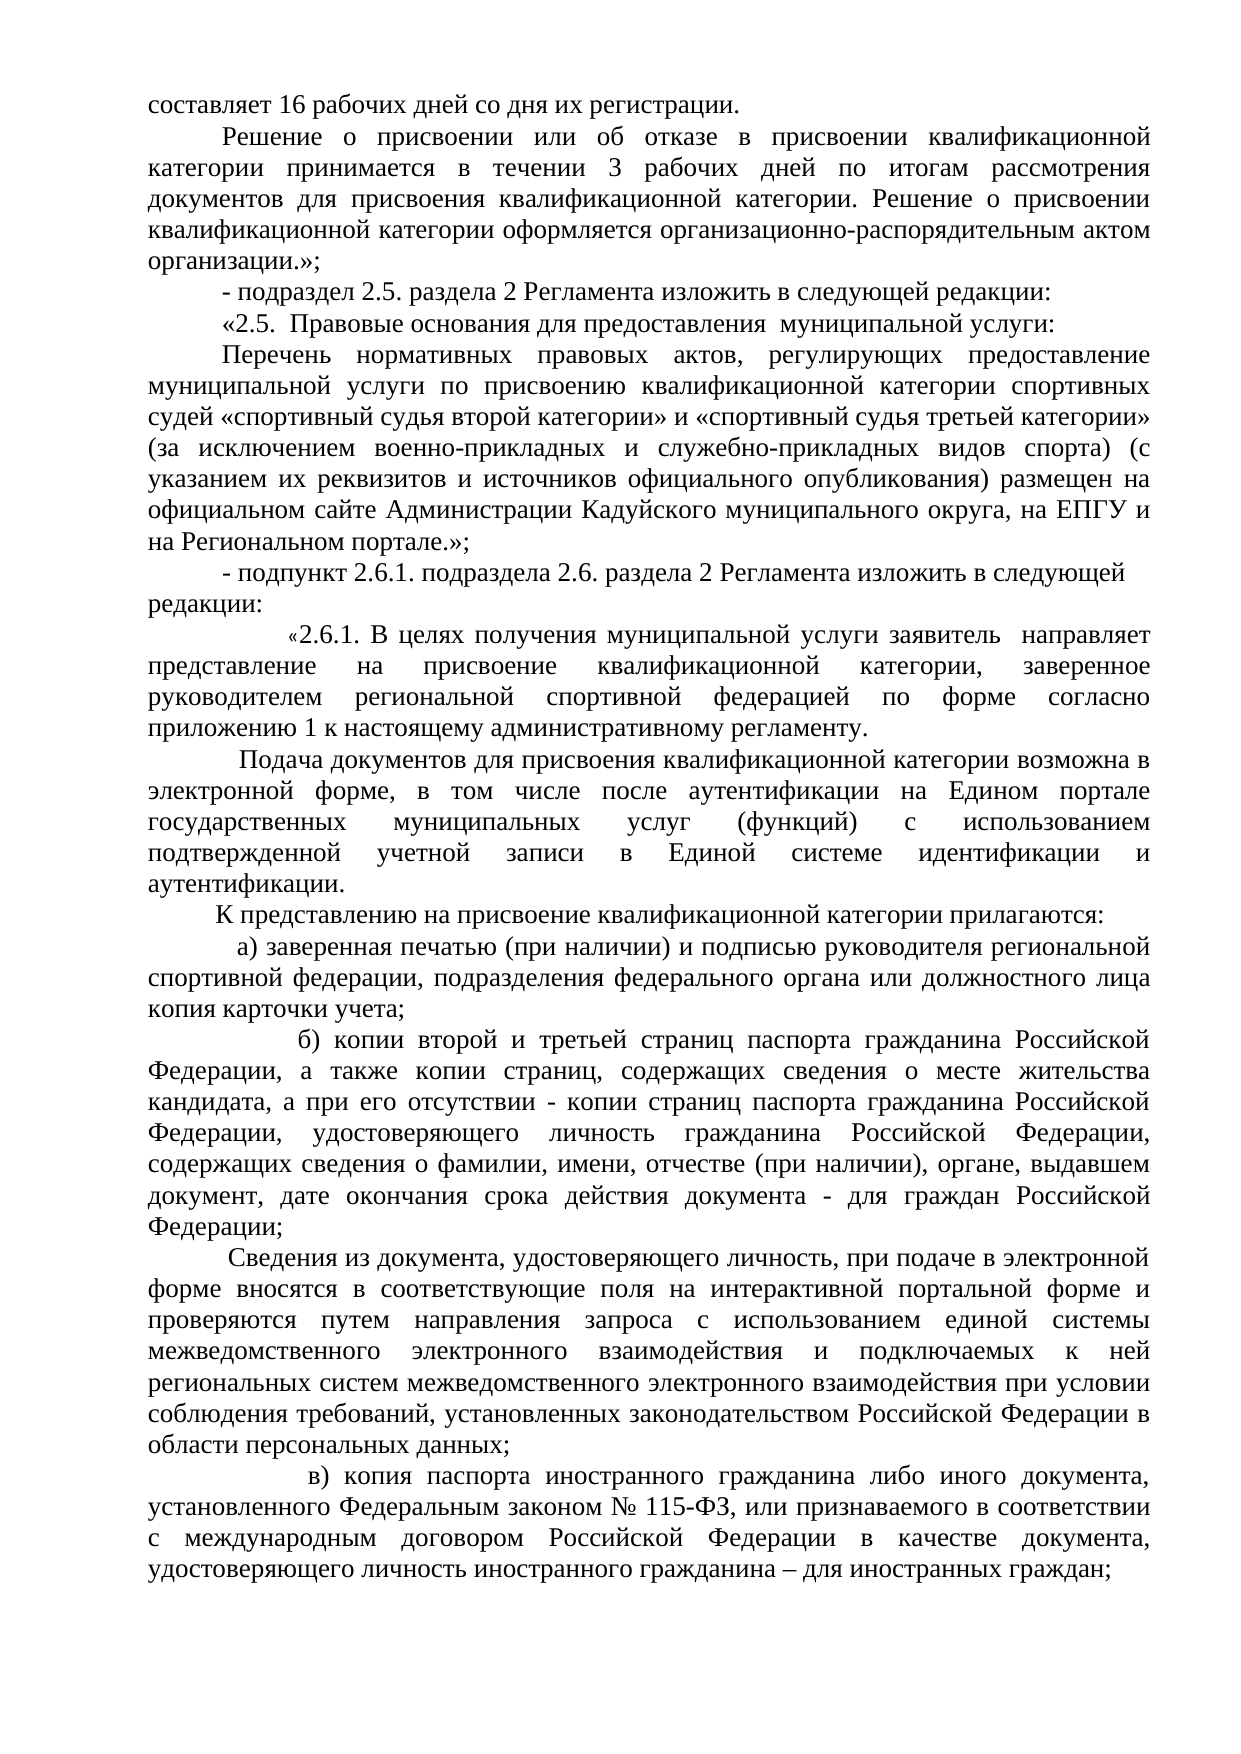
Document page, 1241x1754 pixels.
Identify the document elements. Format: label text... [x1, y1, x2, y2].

text «2.5. Правовые основания для предоставления муниципальной услуги: [148, 307, 1152, 338]
text «2.6.1. В целях получения муниципальной услуги заявитель направляет представление на присвоение квалификационной категории, заверенное руководителем региональной спортивной федерацией по форме согласно приложению 1 к настоящему административному регламенту. [148, 618, 1152, 743]
text Решение о присвоении или об отказе в присвоении квалификационной категории принимается в течении 3 рабочих дней по итогам рассмотрения документов для присвоения квалификационной категории. Решение о присвоении квалификационной категории оформляется организационно-распорядительным актом организации.»; [148, 120, 1152, 276]
text К представлению на присвоение квалификационной категории прилагаются: [148, 898, 1152, 929]
text б) копии второй и третьей страниц паспорта гражданина Российской Федерации, а также копии страниц, содержащих сведения о месте жительства кандидата, а при его отсутствии - копии страниц паспорта гражданина Российской Федерации, удостоверяющего личность гражданина Российской Федерации, содержащих сведения о фамилии, имени, отчестве (при наличии), органе, выдавшем документ, дате окончания срока действия документа - для граждан Российской Федерации; [148, 1023, 1152, 1241]
text - подраздел 2.5. раздела 2 Регламента изложить в следующей редакции: [148, 276, 1152, 307]
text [148, 89, 1152, 120]
text Сведения из документа, удостоверяющего личность, при подаче в электронной форме вносятся в соответствующие поля на интерактивной портальной форме и проверяются путем направления запроса с использованием единой системы межведомственного электронного взаимодействия и подключаемых к ней региональных систем межведомственного электронного взаимодействия при условии соблюдения требований, установленных законодательством Российской Федерации в области персональных данных; [148, 1241, 1152, 1459]
text в) копия паспорта иностранного гражданина либо иного документа, установленного Федеральным законом № 115-ФЗ, или признаваемого в соответствии с международным договором Российской Федерации в качестве документа, удостоверяющего личность иностранного гражданина – для иностранных граждан; [148, 1459, 1152, 1584]
text а) заверенная печатью (при наличии) и подписью руководителя региональной спортивной федерации, подразделения федерального органа или должностного лица копия карточки учета; [148, 929, 1152, 1023]
text Подача документов для присвоения квалификационной категории возможна в электронной форме, в том числе после аутентификации на Едином портале государственных муниципальных услуг (функций) с использованием подтвержденной учетной записи в Единой системе идентификации и аутентификации. [148, 743, 1152, 898]
text Перечень нормативных правовых актов, регулирующих предоставление муниципальной услуги по присвоению квалификационной категории спортивных судей «спортивный судья второй категории» и «спортивный судья третьей категории» (за исключением военно-прикладных и служебно-прикладных видов спорта) (с указанием их реквизитов и источников официального опубликования) размещен на официальном сайте Администрации Кадуйского муниципального округа, на ЕПГУ и на Региональном портале.»; [148, 338, 1152, 556]
text - подпункт 2.6.1. подраздела 2.6. раздела 2 Регламента изложить в следующей редакции: [148, 556, 1152, 618]
